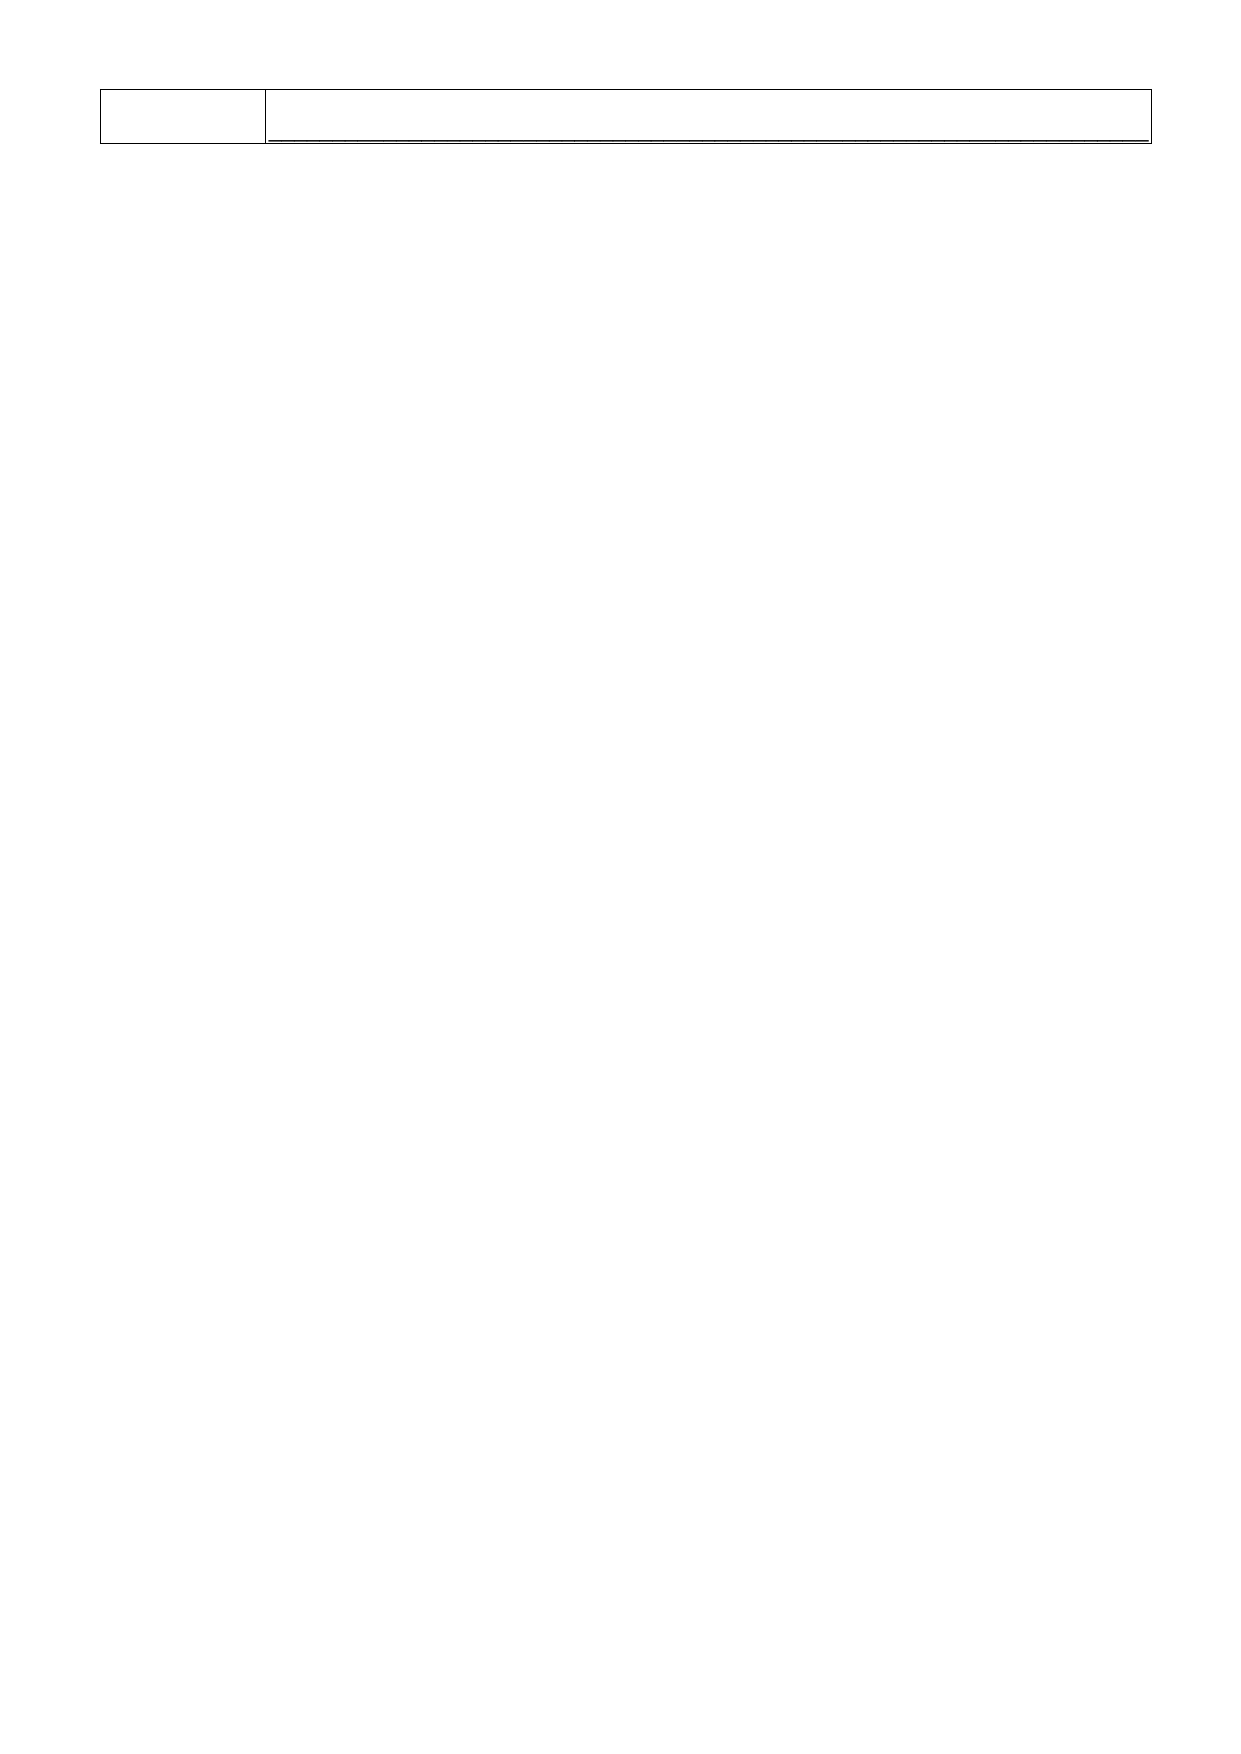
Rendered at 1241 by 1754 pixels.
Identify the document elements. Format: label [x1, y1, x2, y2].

table_cell [266, 90, 1151, 142]
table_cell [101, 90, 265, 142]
